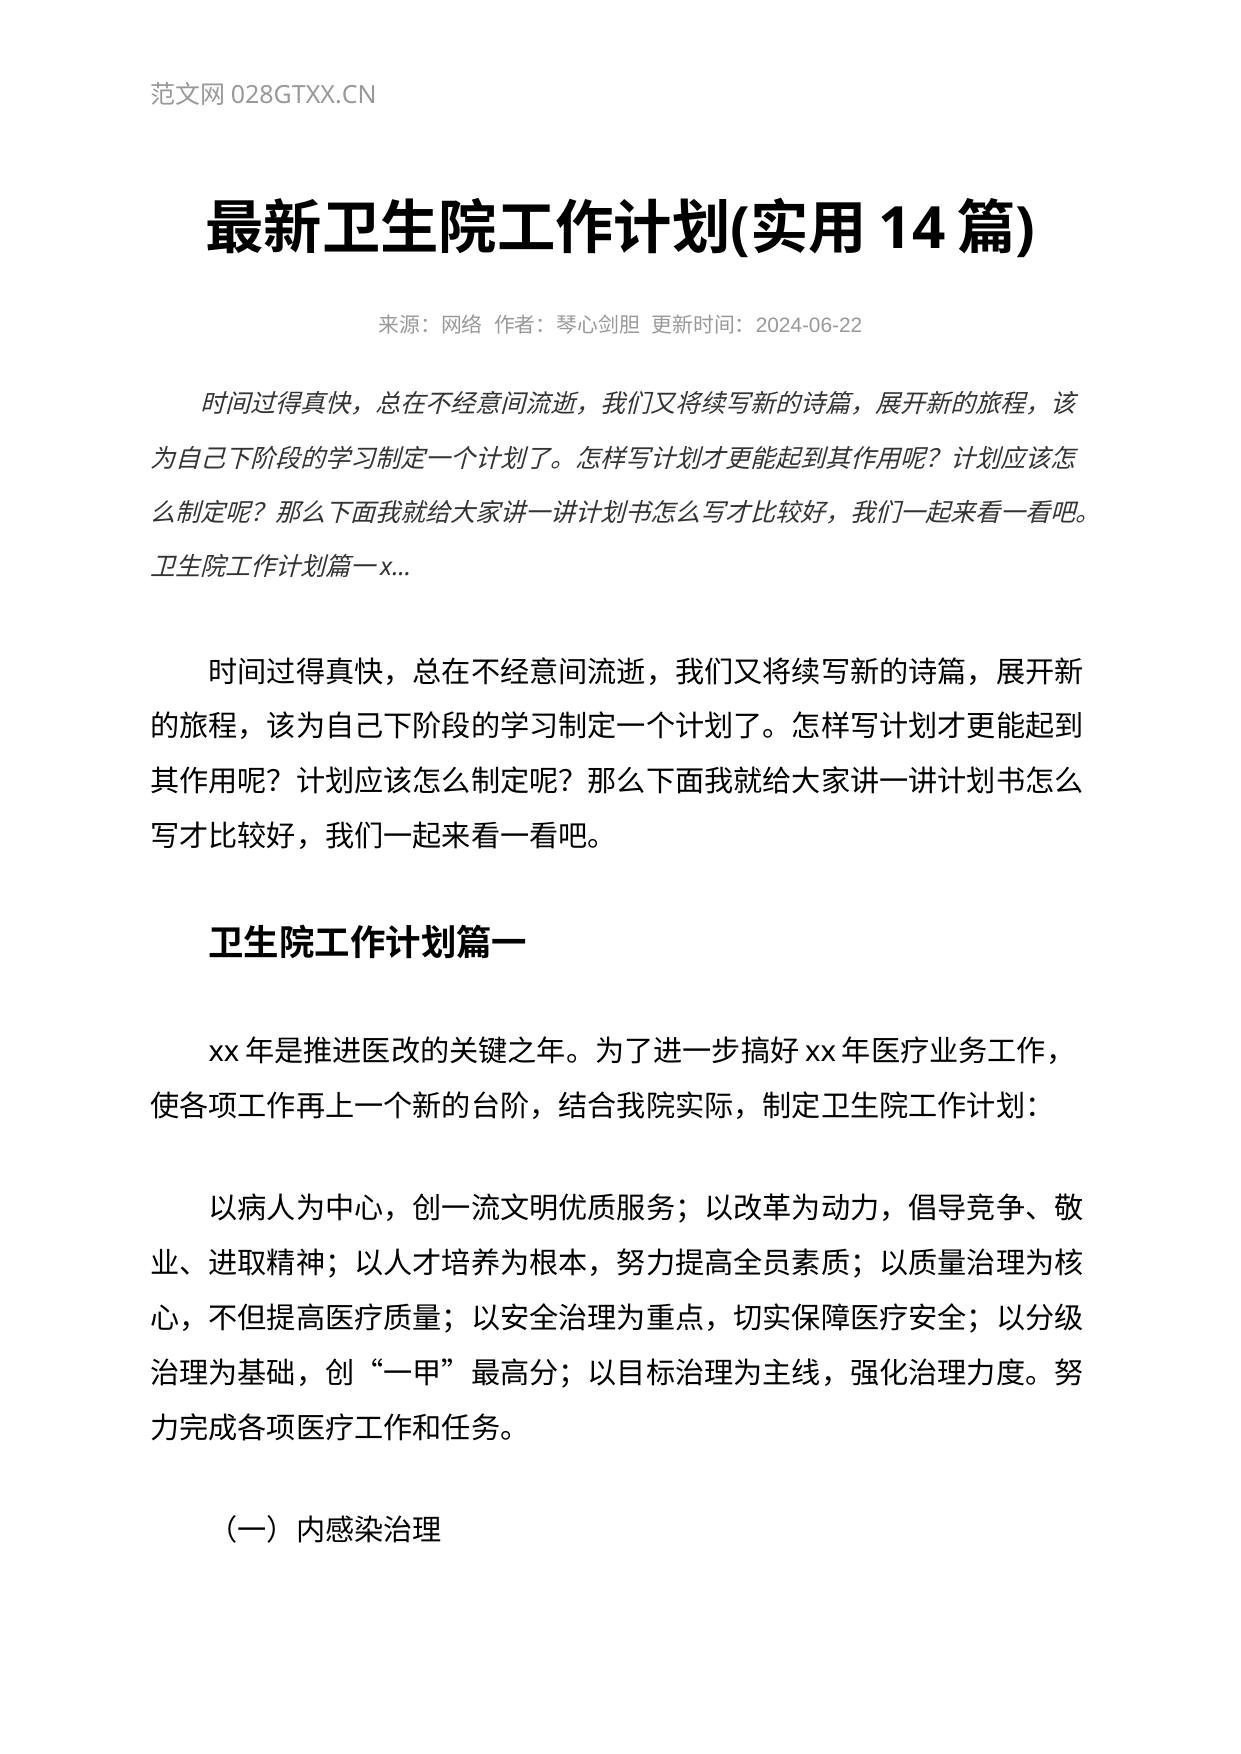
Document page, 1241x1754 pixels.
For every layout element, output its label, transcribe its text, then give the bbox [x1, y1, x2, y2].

text （一）内感染治理 [150, 1506, 1090, 1548]
text 以病人为中心，创一流文明优质服务；以改革为动力，倡导竞争、敬业、进取精神；以人才培养为根本，努力提高全员素质；以质量治理为核心，不但提高医疗质量；以安全治理为重点，切实保障医疗安全；以分级治理为基础，创“一甲”最高分；以目标治理为主线，强化治理力度。努力完成各项医疗工作和任务。 [150, 1185, 1090, 1447]
text xx年是推进医改的关键之年。为了进一步搞好xx年医疗业务工作，使各项工作再上一个新的台阶，结合我院实际，制定卫生院工作计划： [150, 1028, 1090, 1125]
text 时间过得真快，总在不经意间流逝，我们又将续写新的诗篇，展开新的旅程，该为自己下阶段的学习制定一个计划了。怎样写计划才更能起到其作用呢？计划应该怎么制定呢？那么下面我就给大家讲一讲计划书怎么写才比较好，我们一起来看一看吧。卫生院工作计划篇一x... [150, 384, 1090, 583]
text 来源：网络 作者：琴心剑胆 更新时间：2024-06-22 [150, 313, 1090, 337]
text 时间过得真快，总在不经意间流逝，我们又将续写新的诗篇，展开新的旅程，该为自己下阶段的学习制定一个计划了。怎样写计划才更能起到其作用呢？计划应该怎么制定呢？那么下面我就给大家讲一讲计划书怎么写才比较好，我们一起来看一看吧。 [150, 648, 1090, 855]
subtitle 最新卫生院工作计划(实用14篇) [150, 181, 1090, 266]
text 卫生院工作计划篇一 [150, 914, 1090, 966]
